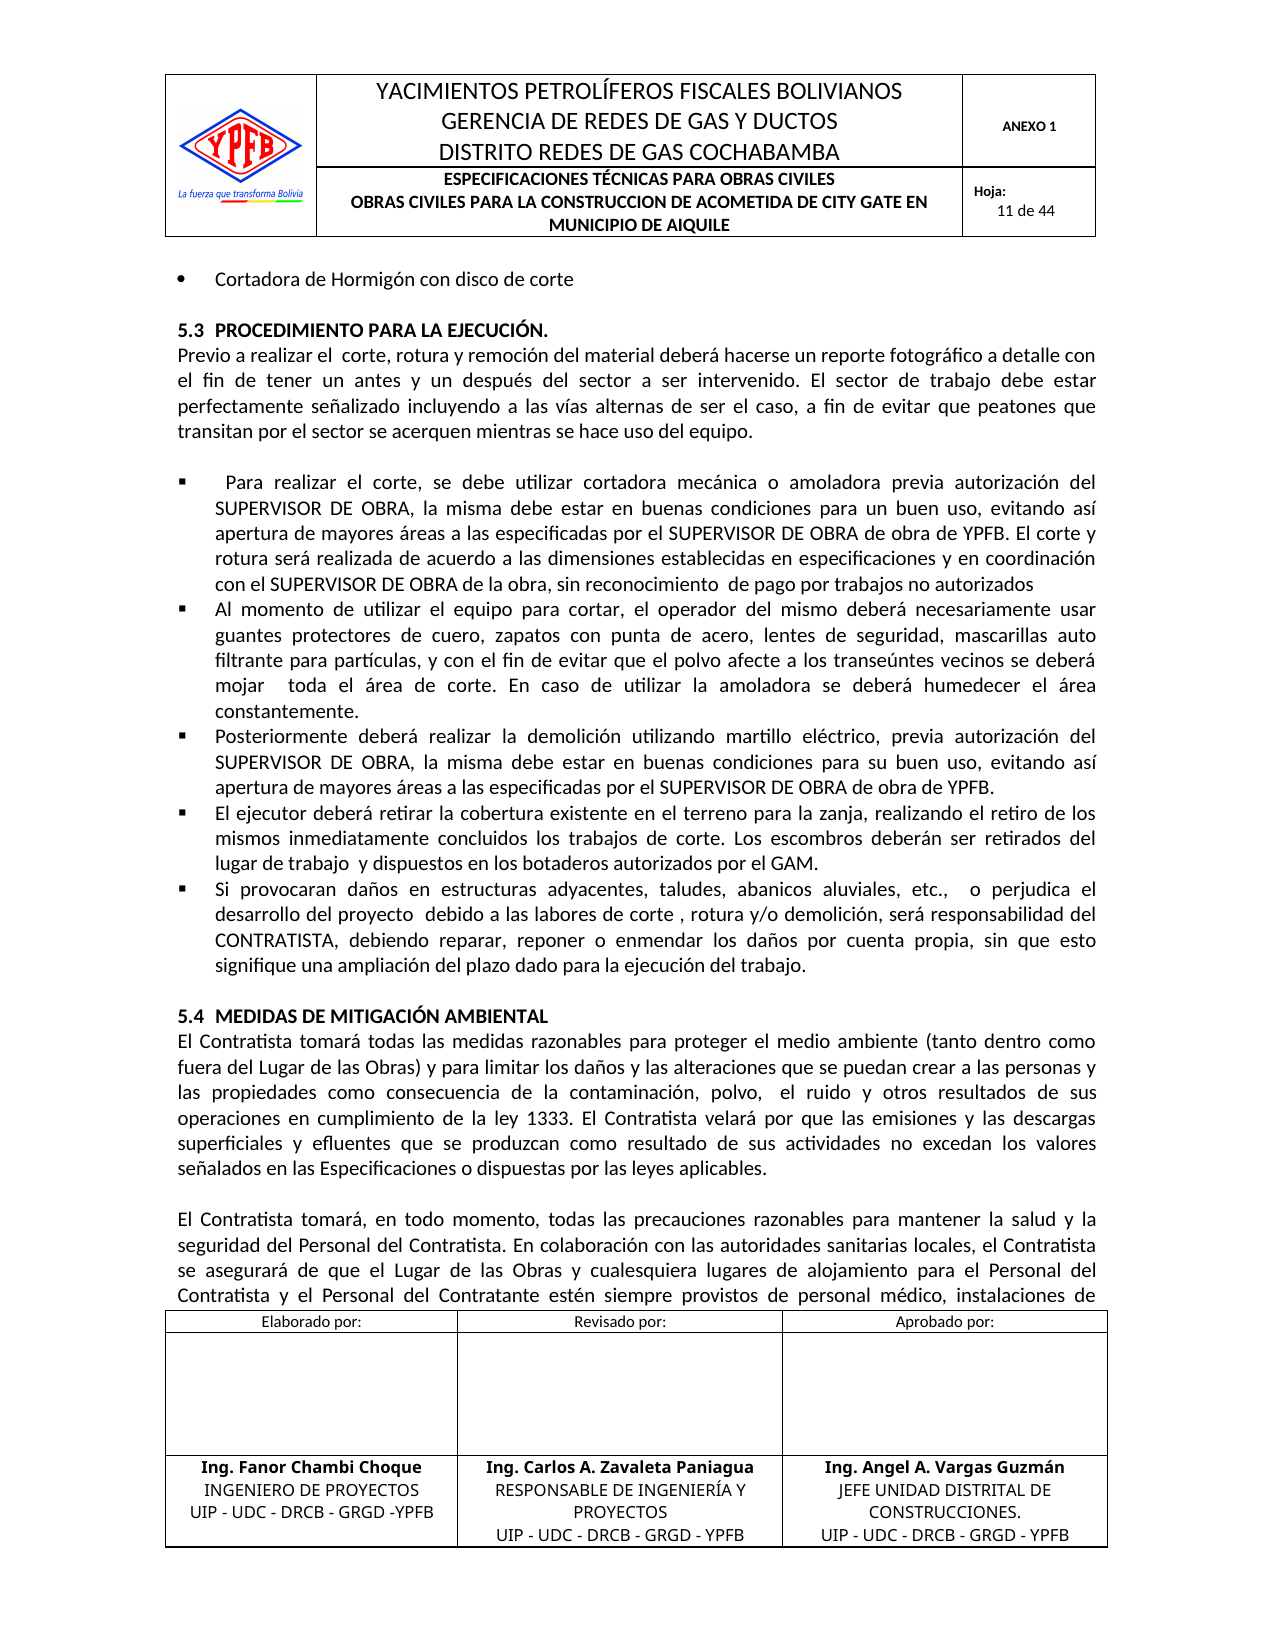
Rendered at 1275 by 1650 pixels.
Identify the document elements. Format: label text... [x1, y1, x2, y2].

picture [176, 103, 304, 208]
list Al momento de utilizar el equipo para cortar, el operador del mismo deberá necesariamente usar guantes protectores de cuero, zapatos con punta de acero, lentes de seguridad, mascarillas auto filtrante para partículas, y con el fin de evitar que el polvo afecte a los transeúntes vecinos se deberá mojar toda el área de corte. En caso de utilizar la amoladora se deberá humedecer el área constantemente. [177, 596, 1098, 723]
list El ejecutor deberá retirar la cobertura existente en el terreno para la zanja, realizando el retiro de los mismos inmediatamente concluidos los trabajos de corte. Los escombros deberán ser retirados del lugar de trabajo y dispuestos en los botaderos autorizados por el GAM. [177, 800, 1098, 876]
list PROCEDIMIENTO PARA LA EJECUCIÓN. [177, 317, 1098, 342]
text El Contratista tomará todas las medidas razonables para proteger el medio ambiente (tanto dentro como fuera del Lugar de las Obras) y para limitar los daños y las alteraciones que se puedan crear a las personas y las propiedades como consecuencia de la contaminación, polvo, el ruido y otros resultados de sus operaciones en cumplimiento de la ley 1333. El Contratista velará por que las emisiones y las descargas superficiales y efluentes que se produzcan como resultado de sus actividades no excedan los valores señalados en las Especificaciones o dispuestas por las leyes aplicables. [177, 1028, 1098, 1181]
list Cortadora de Hormigón con disco de corte [177, 266, 1098, 291]
list Para realizar el corte, se debe utilizar cortadora mecánica o amoladora previa autorización del SUPERVISOR DE OBRA, la misma debe estar en buenas condiciones para un buen uso, evitando así apertura de mayores áreas a las especificadas por el SUPERVISOR DE OBRA de obra de YPFB. El corte y rotura será realizada de acuerdo a las dimensiones establecidas en especificaciones y en coordinación con el SUPERVISOR DE OBRA de la obra, sin reconocimiento de pago por trabajos no autorizados [177, 469, 1098, 596]
text Previo a realizar el corte, rotura y remoción del material deberá hacerse un reporte fotográfico a detalle con el fin de tener un antes y un después del sector a ser intervenido. El sector de trabajo debe estar perfectamente señalizado incluyendo a las vías alternas de ser el caso, a fin de evitar que peatones que transitan por el sector se acerquen mientras se hace uso del equipo. [177, 342, 1098, 444]
list MEDIDAS DE MITIGACIÓN AMBIENTAL [177, 1003, 1098, 1028]
list Posteriormente deberá realizar la demolición utilizando martillo eléctrico, previa autorización del SUPERVISOR DE OBRA, la misma debe estar en buenas condiciones para su buen uso, evitando así apertura de mayores áreas a las especificadas por el SUPERVISOR DE OBRA de obra de YPFB. [177, 723, 1098, 800]
list Si provocaran daños en estructuras adyacentes, taludes, abanicos aluviales, etc., o perjudica el desarrollo del proyecto debido a las labores de corte , rotura y/o demolición, será responsabilidad del CONTRATISTA, debiendo reparar, reponer o enmendar los daños por cuenta propia, sin que esto signifique una ampliación del plazo dado para la ejecución del trabajo. [177, 876, 1098, 978]
